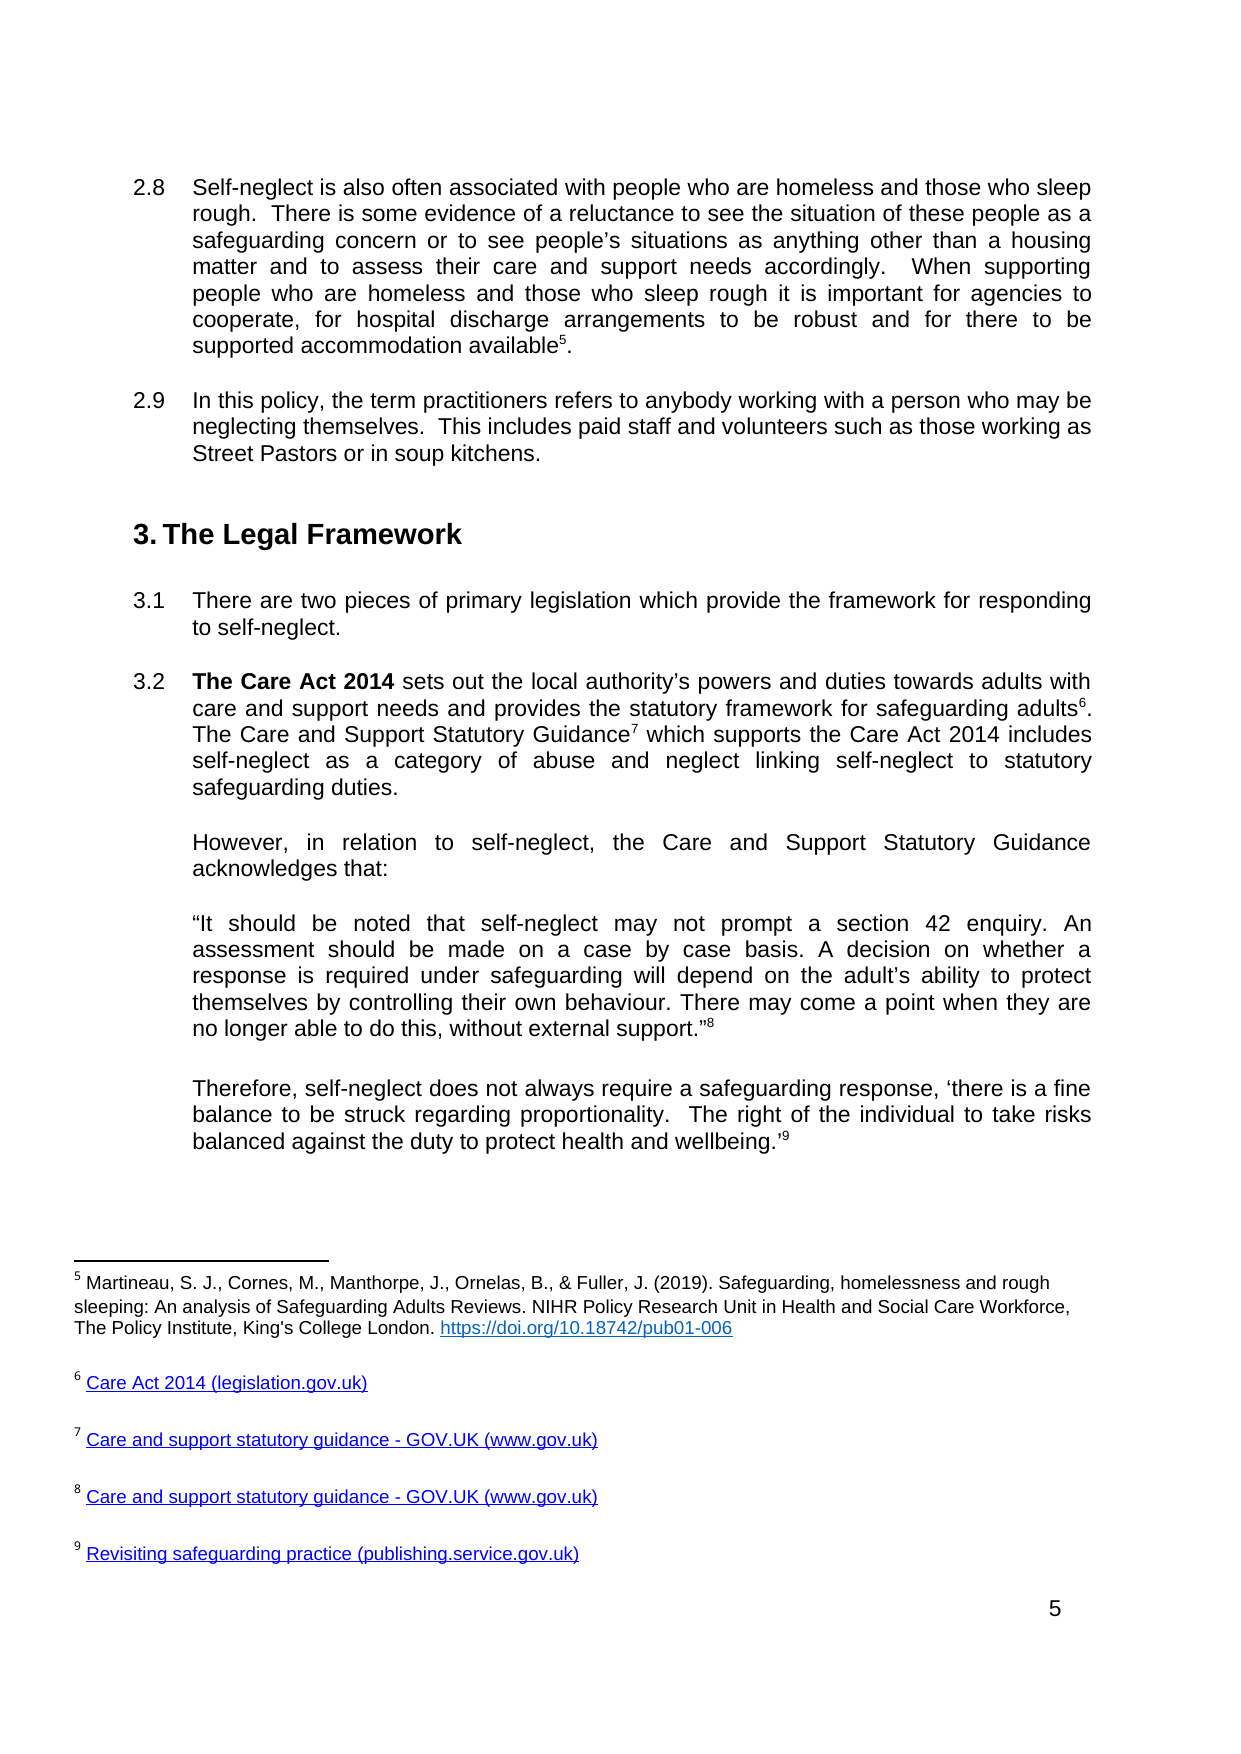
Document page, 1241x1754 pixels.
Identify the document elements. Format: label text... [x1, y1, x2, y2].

list There are two pieces of primary legislation which provide the framework for responding to self-neglect. [133, 587, 1092, 640]
list Self-neglect is also often associated with people who are homeless and those who sleep rough. There is some evidence of a reluctance to see the situation of these people as a safeguarding concern or to see people’s situations as anything other than a housing matter and to assess their care and support needs accordingly. When supporting people who are homeless and those who sleep rough it is important for agencies to cooperate, for hospital discharge arrangements to be robust and for there to be supported accommodation available. [133, 174, 1092, 358]
list “It should be noted that self-neglect may not prompt a section 42 enquiry. An assessment should be made on a case by case basis. A decision on whether a response is required under safeguarding will depend on the adult’s ability to protect themselves by controlling their own behaviour. There may come a point when they are no longer able to do this, without external support.” [192, 909, 1092, 1041]
list Therefore, self-neglect does not always require a safeguarding response, ‘there is a fine balance to be struck regarding proportionality. The right of the individual to take risks balanced against the duty to protect health and wellbeing.’ [192, 1075, 1092, 1154]
list In this policy, the term practitioners refers to anybody working with a person who may be neglecting themselves. This includes paid staff and volunteers such as those working as Street Pastors or in soup kitchens. [133, 387, 1092, 466]
subtitle The Legal Framework [133, 517, 1092, 551]
list The Care Act 2014 sets out the local authority’s powers and duties towards adults with care and support needs and provides the statutory framework for safeguarding adults. The Care and Support Statutory Guidance which supports the Care Act 2014 includes self-neglect as a category of abuse and neglect linking self-neglect to statutory safeguarding duties. [133, 668, 1092, 800]
list However, in relation to self-neglect, the Care and Support Statutory Guidance acknowledges that: [192, 828, 1092, 881]
